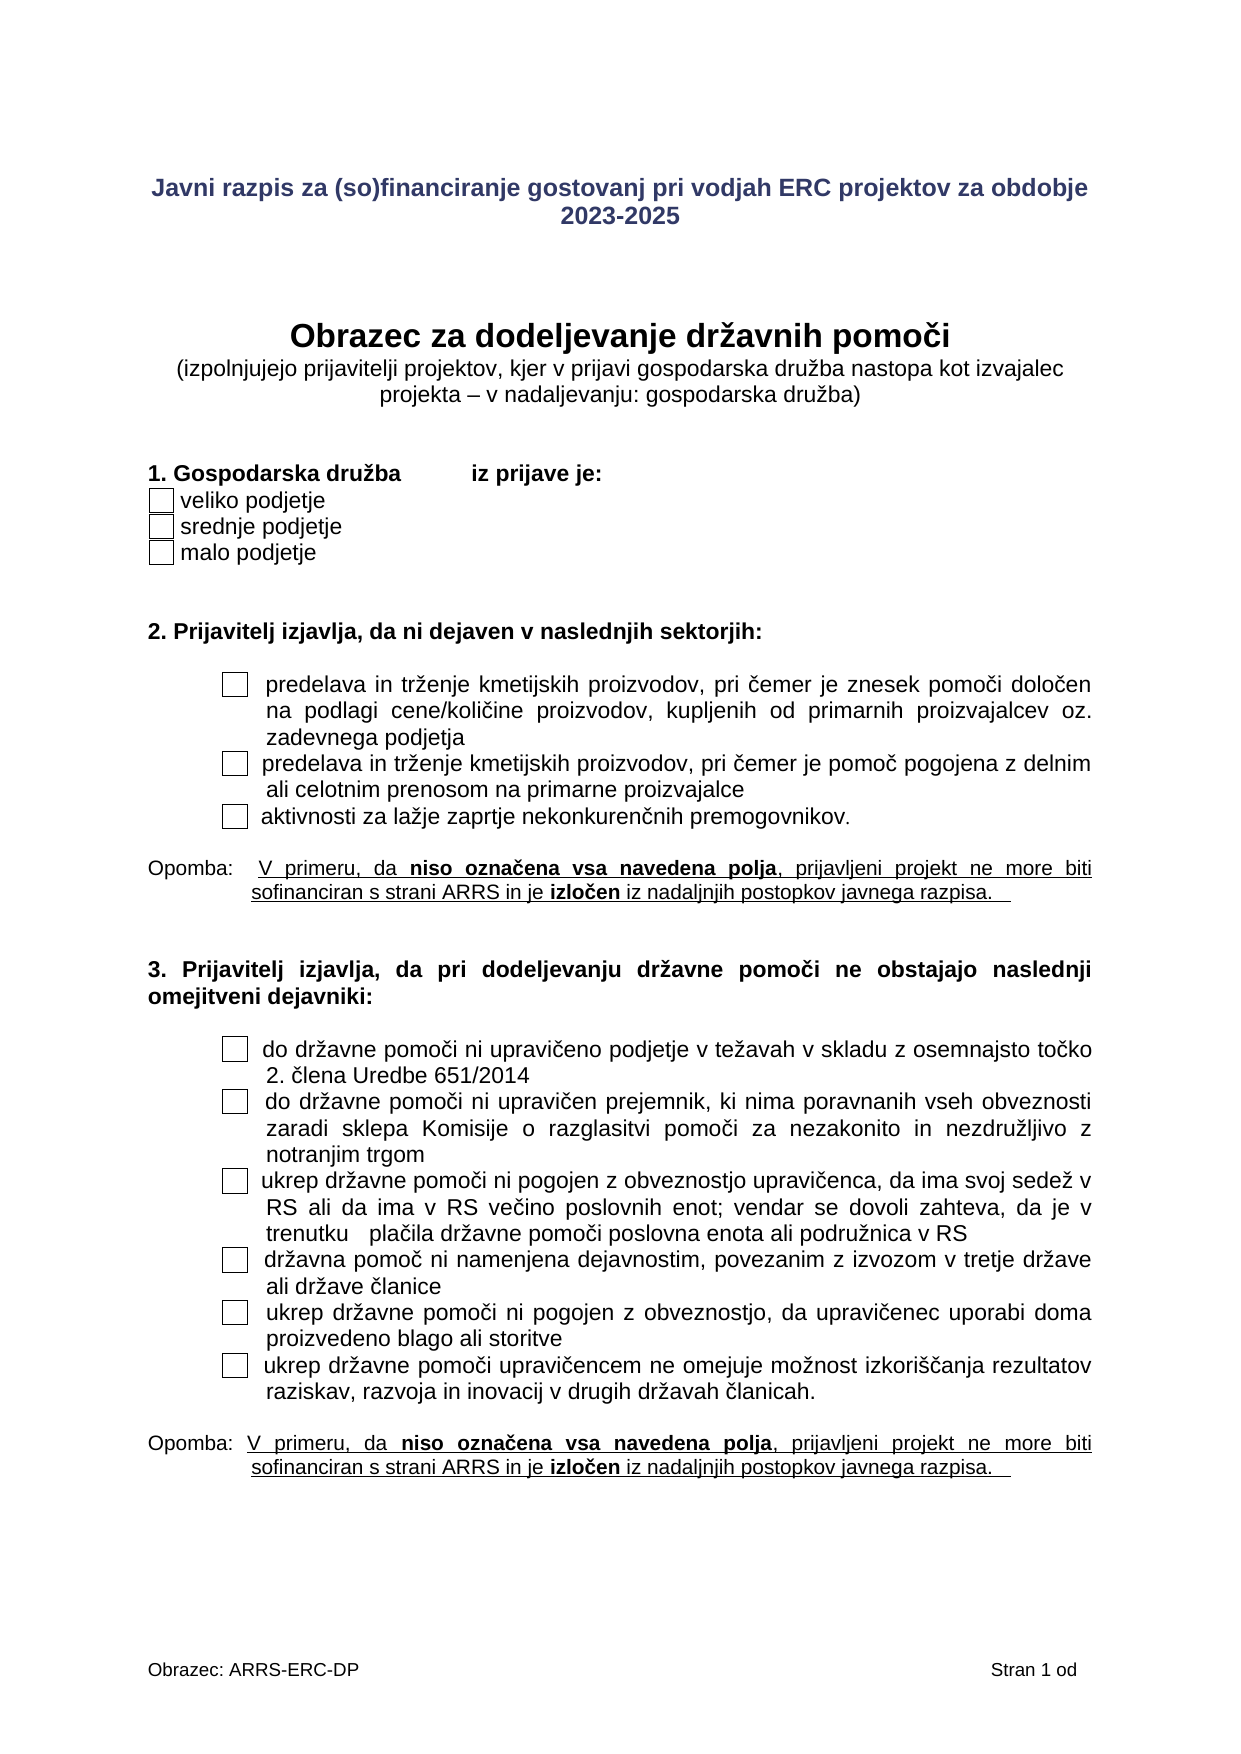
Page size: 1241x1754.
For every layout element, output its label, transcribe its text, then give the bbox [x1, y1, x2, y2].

text predelava in trženje kmetijskih proizvodov, pri čemer je pomoč pogojena z delnim ali celotnim prenosom na primarne proizvajalce [221, 750, 1093, 803]
text ukrep državne pomoči ni pogojen z obveznostjo, da upravičenec uporabi doma proizvedeno blago ali storitve [221, 1299, 1093, 1352]
text državna pomoč ni namenjena dejavnostim, povezanim z izvozom v tretje države ali države članice [221, 1246, 1093, 1299]
text Obrazec za dodeljevanje državnih pomoči [148, 316, 1093, 355]
text 3. Prijavitelj izjavlja, da pri dodeljevanju državne pomoči ne obstajajo naslednji omejitveni dejavniki: [148, 956, 1093, 1009]
text Opomba: V primeru, da niso označena vsa navedena polja, prijavljeni projekt ne more biti sofinanciran s strani ARRS in je izločen iz nadaljnjih postopkov javnega razpisa. [148, 856, 1093, 904]
text 2. Prijavitelj izjavlja, da ni dejaven v naslednjih sektorjih: [148, 618, 1093, 645]
text ukrep državne pomoči upravičencem ne omejuje možnost izkoriščanja rezultatov raziskav, razvoja in inovacij v drugih državah članicah. [221, 1352, 1093, 1404]
text predelava in trženje kmetijskih proizvodov, pri čemer je znesek pomoči določen na podlagi cene/količine proizvodov, kupljenih od primarnih proizvajalcev oz. zadevnega podjetja [221, 671, 1093, 750]
text do državne pomoči ni upravičen prejemnik, ki nima poravnanih vseh obveznosti zaradi sklepa Komisije o razglasitvi pomoči za nezakonito in nezdružljivo z notranjim trgom [221, 1088, 1093, 1167]
text do državne pomoči ni upravičeno podjetje v težavah v skladu z osemnajsto točko 2. člena Uredbe 651/2014 [221, 1036, 1093, 1088]
text aktivnosti za lažje zaprtje nekonkurenčnih premogovnikov. [221, 803, 1093, 829]
text malo podjetje [148, 539, 1093, 566]
text ukrep državne pomoči ni pogojen z obveznostjo upravičenca, da ima svoj sedež v RS ali da ima v RS večino poslovnih enot; vendar se dovoli zahteva, da je v trenutku plačila državne pomoči poslovna enota ali podružnica v RS [221, 1167, 1093, 1246]
text veliko podjetje [148, 487, 1093, 513]
text Javni razpis za (so)financiranje gostovanj pri vodjah ERC projektov za obdobje 2023-2025 [148, 173, 1093, 230]
text srednje podjetje [148, 513, 1093, 539]
text 1. Gospodarska družba iz prijave je: [148, 460, 1093, 487]
text Opomba: V primeru, da niso označena vsa navedena polja, prijavljeni projekt ne more biti sofinanciran s strani ARRS in je izločen iz nadaljnjih postopkov javnega razpisa. [148, 1431, 1093, 1479]
text (izpolnjujejo prijavitelji projektov, kjer v prijavi gospodarska družba nastopa kot izvajalec projekta – v nadaljevanju: gospodarska družba) [148, 355, 1093, 407]
